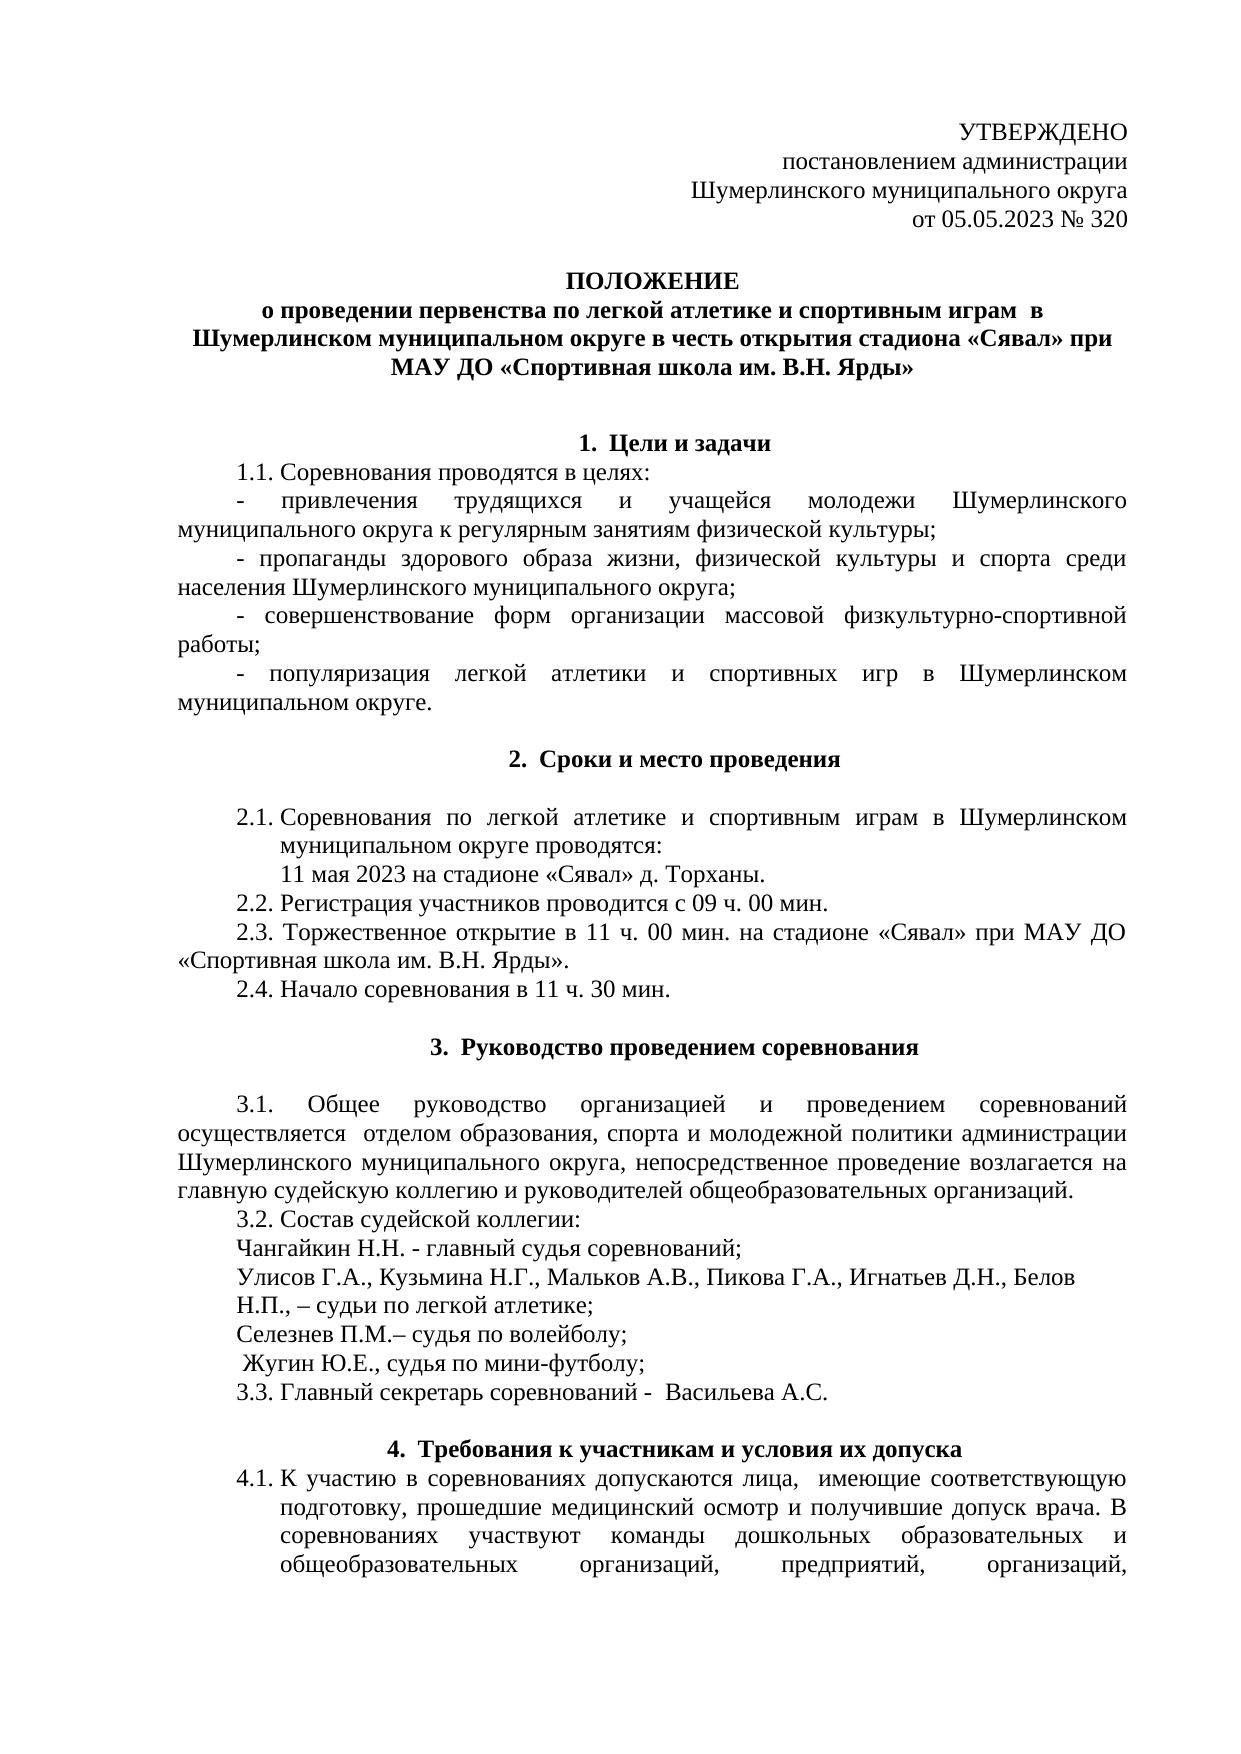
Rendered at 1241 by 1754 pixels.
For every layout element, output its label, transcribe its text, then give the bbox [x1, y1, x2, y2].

text - привлечения трудящихся и учащейся молодежи Шумерлинского муниципального округа к регулярным занятиям физической культуры; [177, 485, 1128, 543]
text 3.2. Состав судейской коллегии: [177, 1204, 1128, 1233]
text - совершенствование форм организации массовой физкультурно-спортивной работы; [177, 600, 1128, 658]
text Шумерлинского муниципального округа [177, 175, 1128, 204]
list Соревнования по легкой атлетике и спортивным играм в Шумерлинском муниципальном округе проводятся: [236, 802, 1128, 859]
text постановлением администрации [177, 146, 1128, 175]
text 3.3. Главный секретарь соревнований - Васильева А.С. [177, 1377, 1128, 1405]
text Чангайкин Н.Н. - главный судья соревнований; [177, 1233, 1128, 1262]
text Жугин Ю.Е., судья по мини-футболу; [177, 1348, 1128, 1377]
list Цели и задачи [222, 428, 1128, 457]
text Улисов Г.А., Кузьмина Н.Г., Мальков А.В., Пикова Г.А., Игнатьев Д.Н., Белов [177, 1262, 1128, 1290]
list Руководство проведением соревнования [222, 1032, 1128, 1060]
text УТВЕРЖДЕНО [177, 117, 1128, 146]
text - пропаганды здорового образа жизни, физической культуры и спорта среди населения Шумерлинского муниципального округа; [177, 543, 1128, 600]
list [236, 1463, 1128, 1578]
text 2.2. Регистрация участников проводится с 09 ч. 00 мин. [177, 888, 1128, 917]
text о проведении первенства по легкой атлетике и спортивным играм в Шумерлинском муниципальном округе в честь открытия стадиона «Сявал» при МАУ ДО «Спортивная школа им. В.Н. Ярды» [177, 295, 1128, 381]
text 2.4. Начало соревнования в 11 ч. 30 мин. [177, 974, 1128, 1003]
list 11 мая 2023 на стадионе «Сявал» д. Торханы. [280, 859, 1128, 888]
text 3.1. Общее руководство организацией и проведением соревнований осуществляется отделом образования, спорта и молодежной политики администрации Шумерлинского муниципального округа, непосредственное проведение возлагается на главную судейскую коллегию и руководителей общеобразовательных организаций. [177, 1089, 1128, 1204]
text - популяризация легкой атлетики и спортивных игр в Шумерлинском муниципальном округе. [177, 658, 1128, 715]
text 2.3. Торжественное открытие в 11 ч. 00 мин. на стадионе «Сявал» при МАУ ДО «Спортивная школа им. В.Н. Ярды». [177, 917, 1128, 974]
text от 05.05.2023 № 320 [177, 204, 1128, 232]
list Сроки и место проведения [222, 744, 1128, 773]
text ПОЛОЖЕНИЕ [177, 266, 1128, 295]
text Н.П., – судьи по легкой атлетике; [177, 1290, 1128, 1319]
list Требования к участникам и условия их допуска [222, 1434, 1128, 1463]
text 1.1. Соревнования проводятся в целях: [177, 457, 1128, 485]
text Селезнев П.М.– судья по волейболу; [177, 1319, 1128, 1348]
